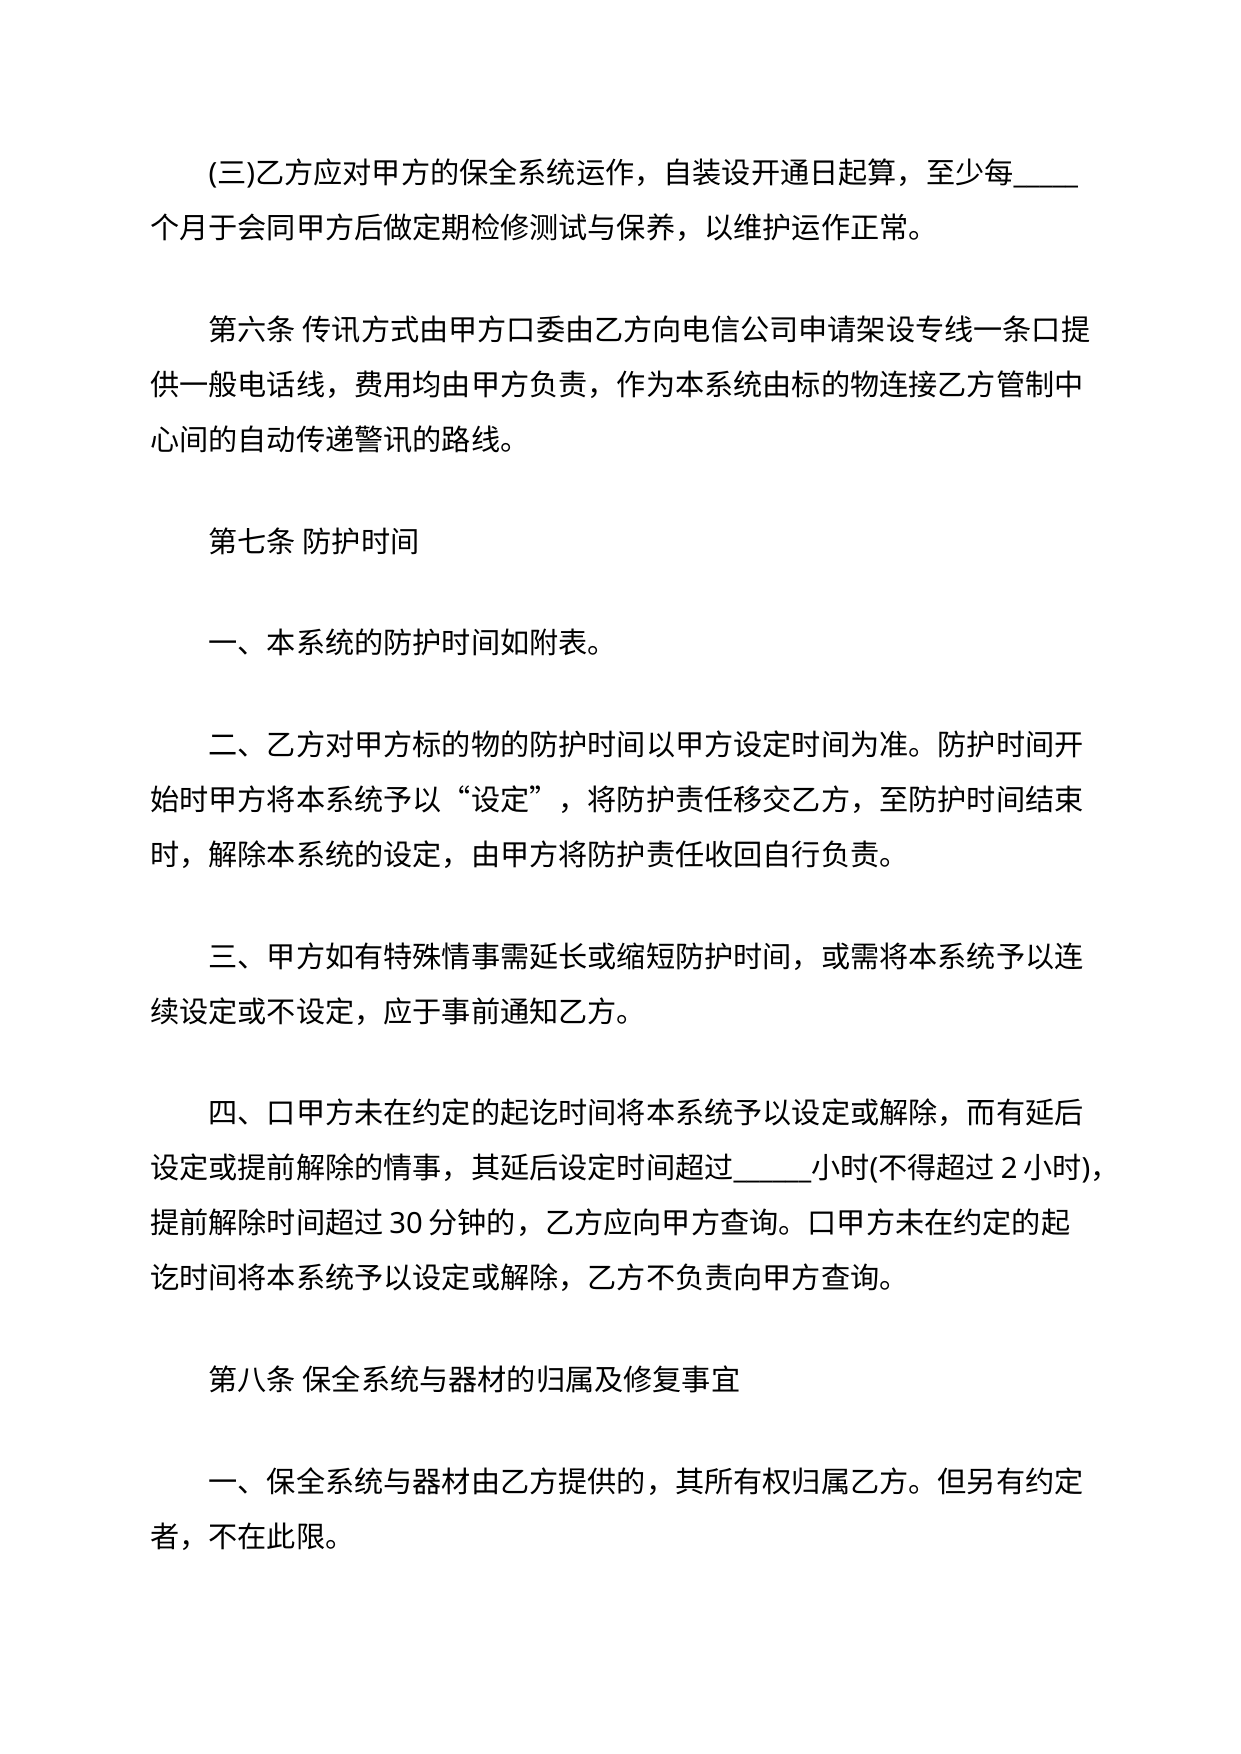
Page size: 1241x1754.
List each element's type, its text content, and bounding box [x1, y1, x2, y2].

text 四、口甲方未在约定的起讫时间将本系统予以设定或解除，而有延后设定或提前解除的情事，其延后设定时间超过______小时(不得超过2小时)，提前解除时间超过30分钟的，乙方应向甲方查询。口甲方未在约定的起讫时间将本系统予以设定或解除，乙方不负责向甲方查询。 [150, 1090, 1090, 1297]
text 三、甲方如有特殊情事需延长或缩短防护时间，或需将本系统予以连续设定或不设定，应于事前通知乙方。 [150, 933, 1090, 1031]
text (三)乙方应对甲方的保全系统运作，自装设开通日起算，至少每_____个月于会同甲方后做定期检修测试与保养，以维护运作正常。 [150, 150, 1090, 247]
text 第八条 保全系统与器材的归属及修复事宜 [150, 1357, 1090, 1399]
text 一、保全系统与器材由乙方提供的，其所有权归属乙方。但另有约定者，不在此限。 [150, 1458, 1090, 1556]
text 第七条 防护时间 [150, 518, 1090, 561]
text 一、本系统的防护时间如附表。 [150, 620, 1090, 662]
text 二、乙方对甲方标的物的防护时间以甲方设定时间为准。防护时间开始时甲方将本系统予以“设定”，将防护责任移交乙方，至防护时间结束时，解除本系统的设定，由甲方将防护责任收回自行负责。 [150, 722, 1090, 874]
text 第六条 传讯方式由甲方口委由乙方向电信公司申请架设专线一条口提供一般电话线，费用均由甲方负责，作为本系统由标的物连接乙方管制中心间的自动传递警讯的路线。 [150, 307, 1090, 459]
